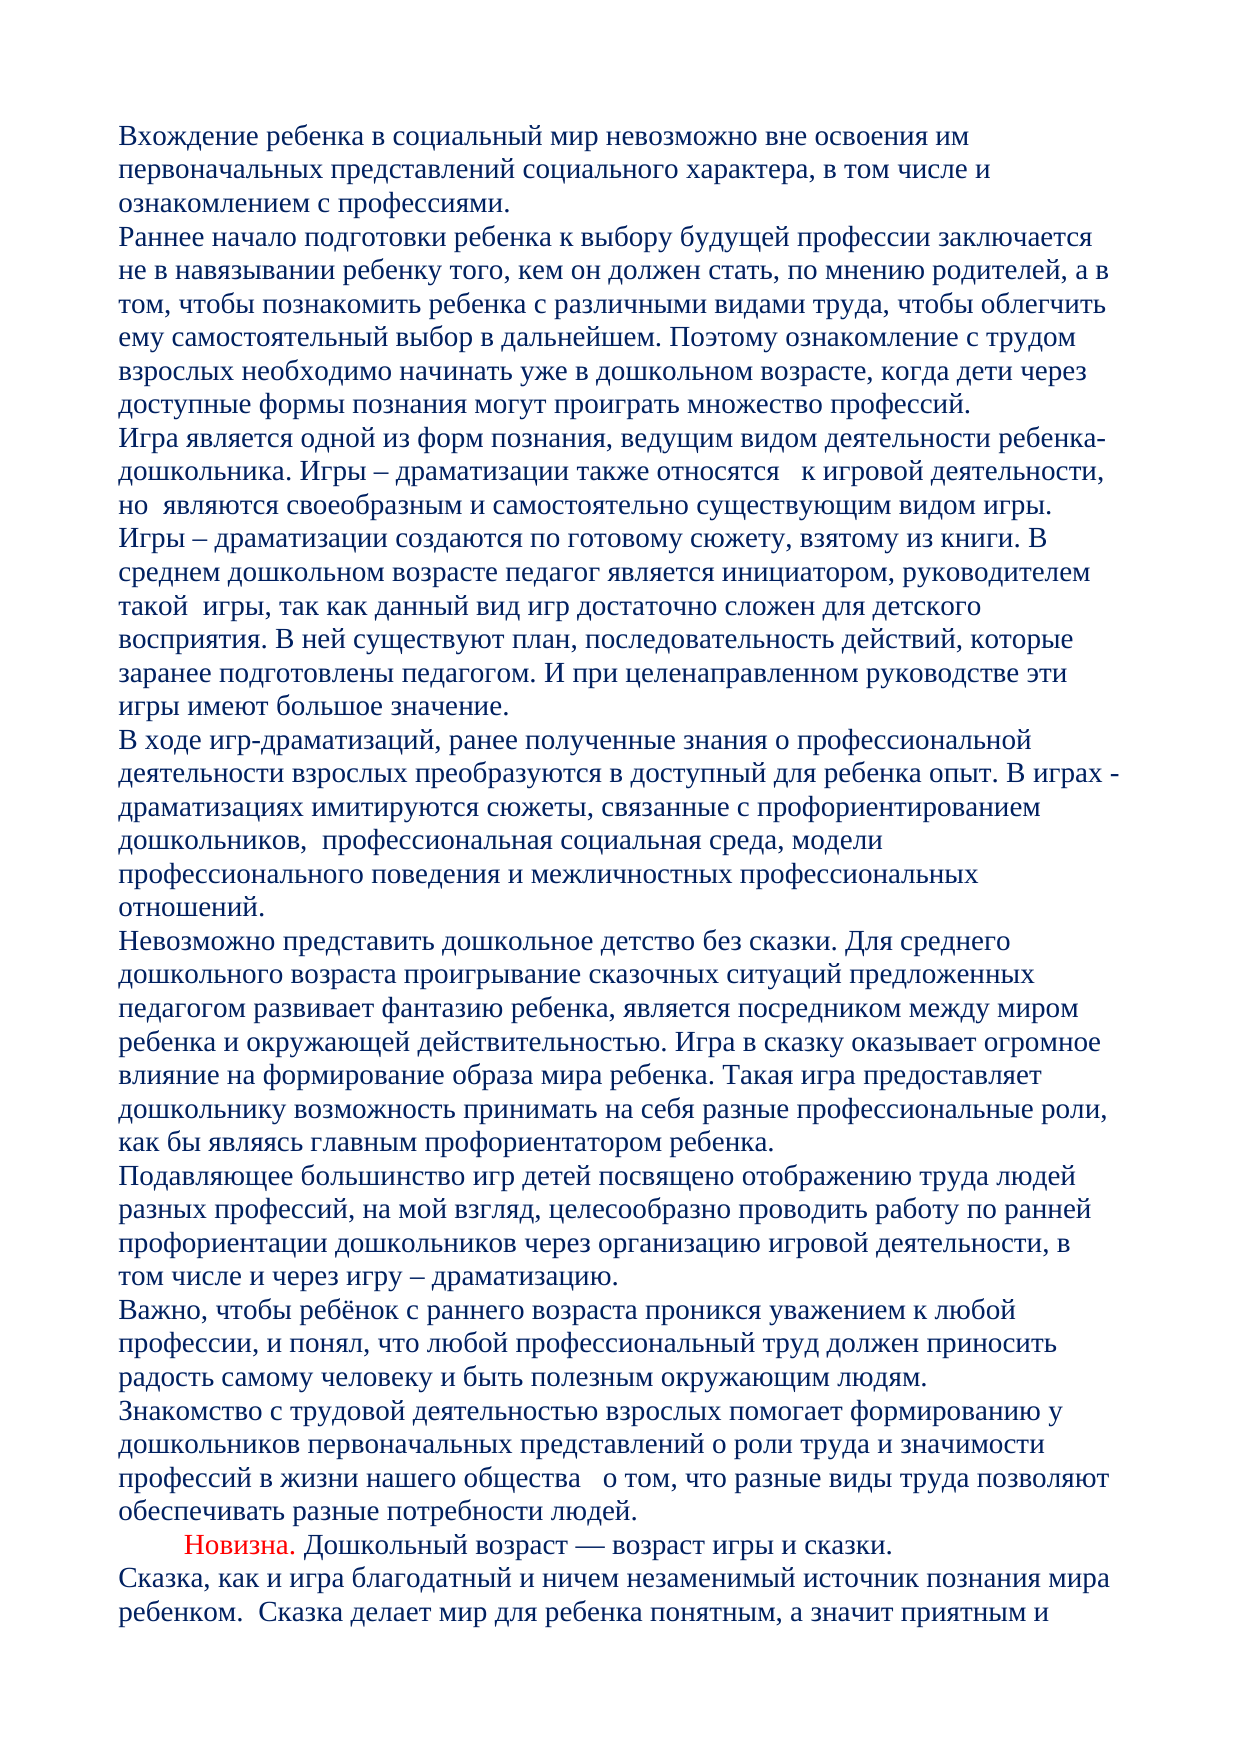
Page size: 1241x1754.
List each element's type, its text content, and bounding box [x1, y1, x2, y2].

text В ходе игр-драматизаций, ранее полученные знания о профессиональной деятельности взрослых преобразуются в доступный для ребенка опыт. В играх - драматизациях имитируются сюжеты, связанные с профориентированием дошкольников, профессиональная социальная среда, модели профессионального поведения и межличностных профессиональных отношений. [118, 722, 1122, 923]
text Невозможно представить дошкольное детство без сказки. Для среднего дошкольного возраста проигрывание сказочных ситуаций предложенных педагогом развивает фантазию ребенка, является посредником между миром ребенка и окружающей действительностью. Игра в сказку оказывает огромное влияние на формирование образа мира ребенка. Такая игра предоставляет дошкольнику возможность принимать на себя разные профессиональные роли, как бы являясь главным профориентатором ребенка. [118, 923, 1122, 1158]
text Знакомство с трудовой деятельностью взрослых помогает формированию у дошкольников первоначальных представлений о роли труда и значимости профессий в жизни нашего общества о том, что разные виды труда позволяют обеспечивать разные потребности людей. [118, 1393, 1122, 1527]
text Важно, чтобы ребёнок с раннего возраста проникся уважением к любой профессии, и понял, что любой профессиональный труд должен приносить радость самому человеку и быть полезным окружающим людям. [118, 1292, 1122, 1393]
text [118, 1560, 1122, 1627]
text Раннее начало подготовки ребенка к выбору будущей профессии заключается не в навязывании ребенку того, кем он должен стать, по мнению родителей, а в том, чтобы познакомить ребенка с различными видами труда, чтобы облегчить ему самостоятельный выбор в дальнейшем. Поэтому ознакомление с трудом взрослых необходимо начинать уже в дошкольном возрасте, когда дети через доступные формы познания могут проиграть множество профессий. [118, 219, 1122, 420]
text Новизна. Дошкольный возраст — возраст игры и сказки. [118, 1527, 1122, 1560]
text Вхождение ребенка в социальный мир невозможно вне освоения им первоначальных представлений социального характера, в том числе и ознакомлением с профессиями. [118, 118, 1122, 219]
text Игра является одной из форм познания, ведущим видом деятельности ребенка-дошкольника. Игры – драматизации также относятся к игровой деятельности, но являются своеобразным и самостоятельно существующим видом игры. [118, 420, 1122, 521]
text Подавляющее большинство игр детей посвящено отображению труда людей разных профессий, на мой взгляд, целесообразно проводить работу по ранней профориентации дошкольников через организацию игровой деятельности, в том числе и через игру – драматизацию. [118, 1158, 1122, 1292]
text Игры – драматизации создаются по готовому сюжету, взятому из книги. В среднем дошкольном возрасте педагог является инициатором, руководителем такой игры, так как данный вид игр достаточно сложен для детского восприятия. В ней существуют план, последовательность действий, которые заранее подготовлены педагогом. И при целенаправленном руководстве эти игры имеют большое значение. [118, 521, 1122, 722]
